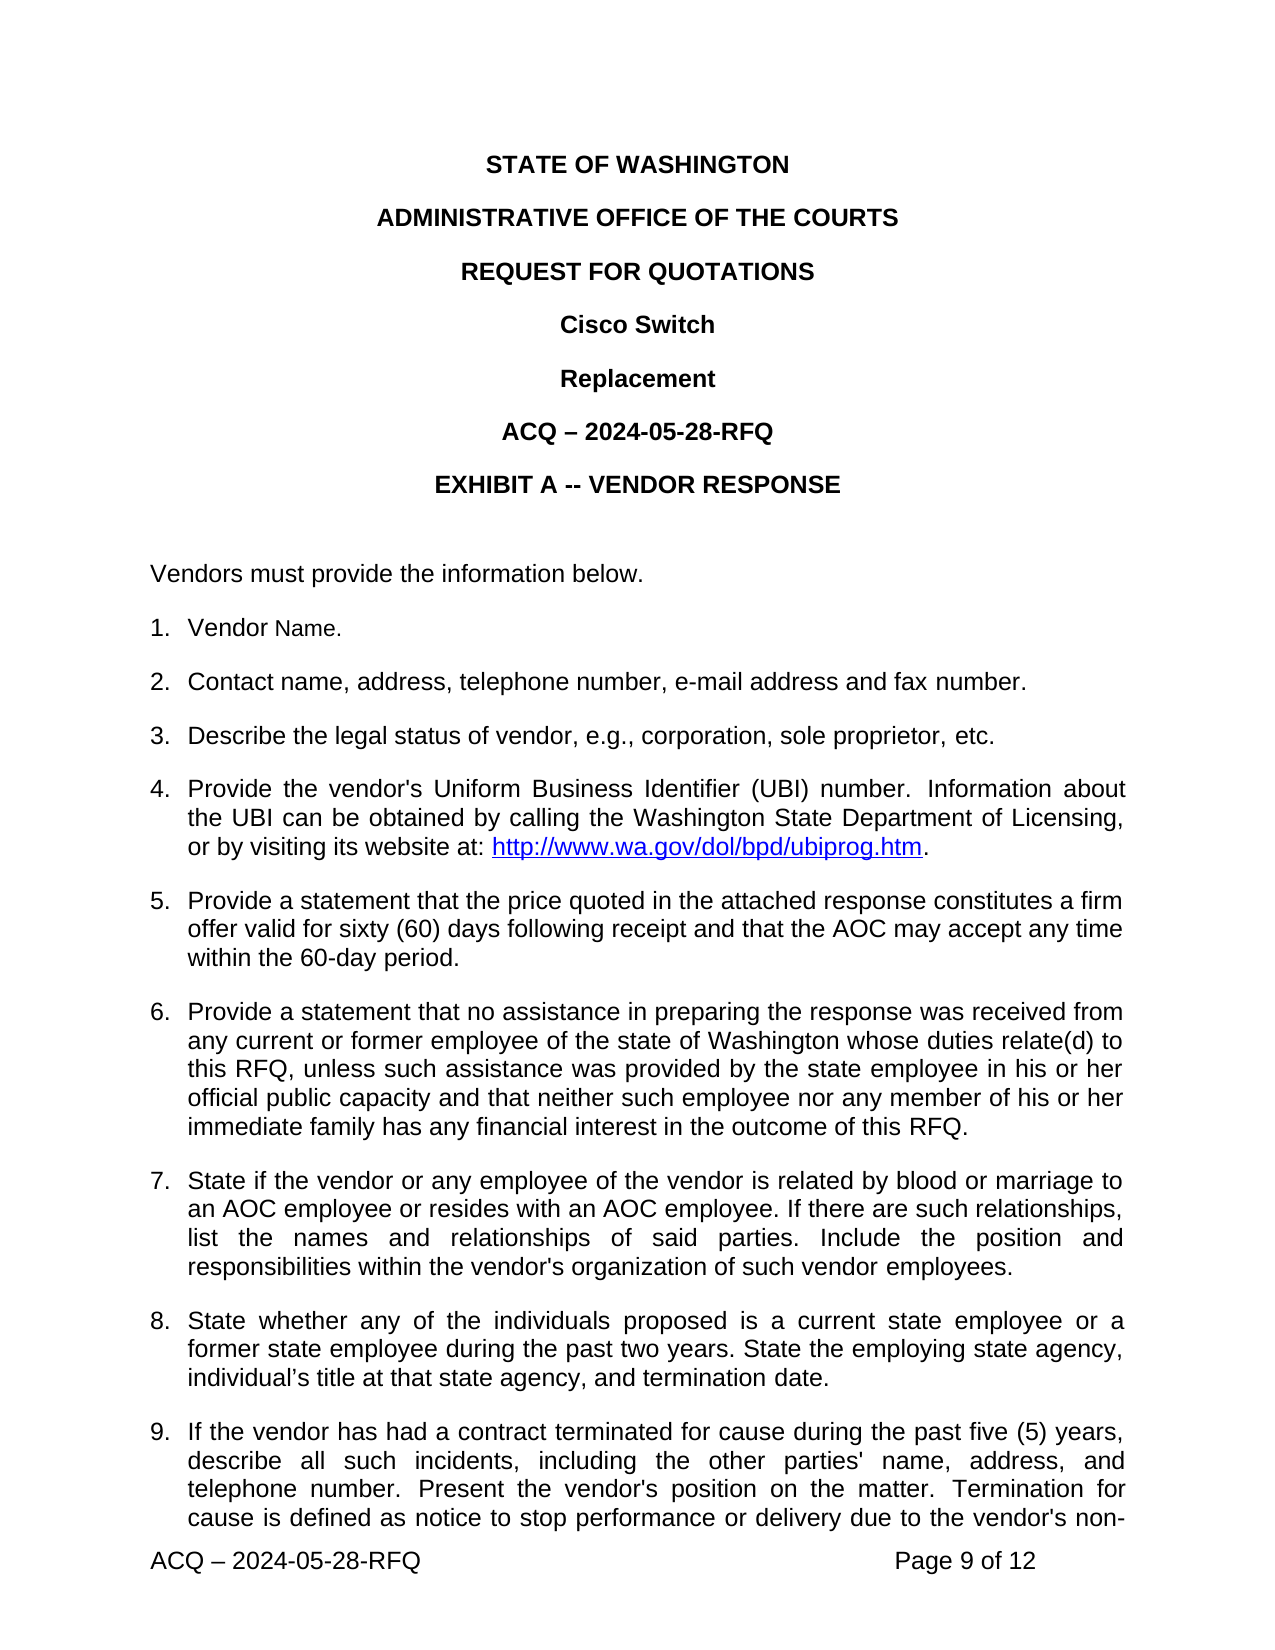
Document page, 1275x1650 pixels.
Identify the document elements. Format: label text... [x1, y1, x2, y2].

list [150, 1417, 1126, 1532]
list State whether any of the individuals proposed is a current state employee or a former state employee during the past two years. State the employing state agency, individual’s title at that state agency, and termination date. [150, 1306, 1125, 1392]
list Contact name, address, telephone number, e-mail address and fax number. [150, 667, 1137, 696]
list Describe the legal status of vendor, e.g., corporation, sole proprietor, etc. [150, 721, 1137, 749]
text Vendors must provide the information below. [150, 559, 1137, 588]
text Cisco Switch Replacement [501, 310, 774, 392]
list Provide a statement that no assistance in preparing the response was received from any current or former employee of the state of Washington whose duties relate(d) to this RFQ, unless such assistance was provided by the state employee in his or her official public capacity and that neither such employee nor any member of his or her immediate family has any financial interest in the outcome of this RFQ. [150, 997, 1125, 1141]
list State if the vendor or any employee of the vendor is related by blood or marriage to an AOC employee or resides with an AOC employee. If there are such relationships, list the names and relationships of said parties. Include the position and responsibilities within the vendor's organization of such vendor employees. [150, 1166, 1125, 1281]
list Provide the vendor's Uniform Business Identifier (UBI) number. Information about the UBI can be obtained by calling the Washington State Department of Licensing, or by visiting its website at: http://www.wa.gov/dol/bpd/ubiprog.htm. [150, 774, 1126, 861]
list Provide a statement that the price quoted in the attached response constitutes a firm offer valid for sixty (60) days following receipt and that the AOC may accept any time within the 60-day period. [150, 886, 1125, 972]
text EXHIBIT A -- VENDOR RESPONSE [376, 470, 899, 499]
subtitle STATE OF WASHINGTON ADMINISTRATIVE OFFICE OF THE COURTS REQUEST FOR QUOTATIONS [376, 150, 899, 285]
list Vendor Name. [150, 613, 1137, 642]
text ACQ – 2024-05-28-RFQ [501, 417, 774, 446]
